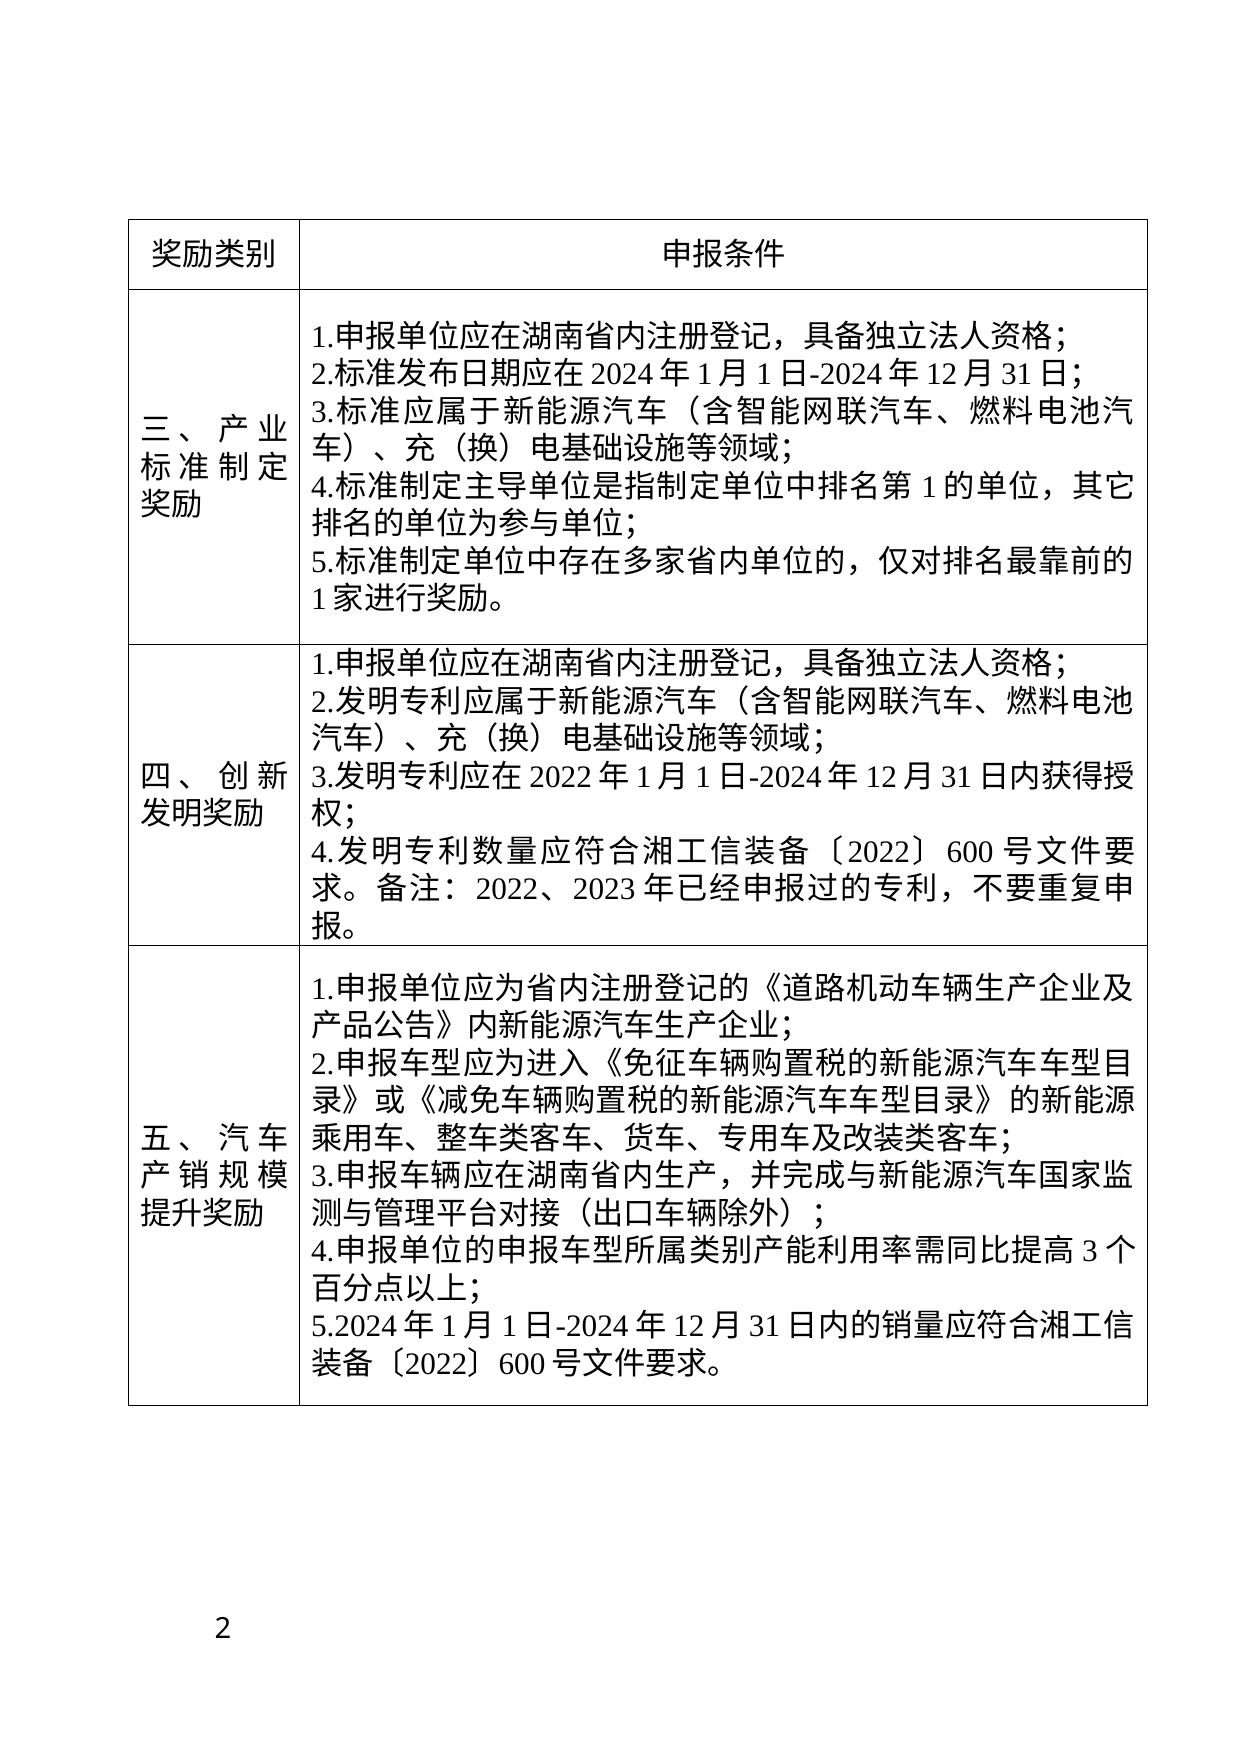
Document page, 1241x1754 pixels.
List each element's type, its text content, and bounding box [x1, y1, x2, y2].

table_cell 四、创新发明奖励 [129, 645, 299, 945]
table_cell 三、产业标准制定奖励 [129, 290, 299, 644]
table_cell 1.申报单位应为省内注册登记的《道路机动车辆生产企业及产品公告》内新能源汽车生产企业； 2.申报车型应为进入《免征车辆购置税的新能源汽车车型目录》或《减免车辆购置税的新能源汽车车型目录》的新能源乘用车、整车类客车、货车、专用车及改装类客车； 3.申报车辆应在湖南省内生产，并完成与新能源汽车国家监测与管理平台对接（出口车辆除外）； 4.申报单位的申报车型所属类别产能利用率需同比提高3个百分点以上； 5.2024年1月1日-2024年12月31日内的销量应符合湘工信装备〔2022〕600号文件要求。 [300, 946, 1147, 1405]
table_cell 1.申报单位应在湖南省内注册登记，具备独立法人资格； 2.标准发布日期应在2024年1月1日-2024年12月31日； 3.标准应属于新能源汽车（含智能网联汽车、燃料电池汽车）、充（换）电基础设施等领域； 4.标准制定主导单位是指制定单位中排名第1的单位，其它排名的单位为参与单位； 5.标准制定单位中存在多家省内单位的，仅对排名最靠前的1家进行奖励。 [300, 290, 1147, 644]
table_cell 1.申报单位应在湖南省内注册登记，具备独立法人资格； 2.发明专利应属于新能源汽车（含智能网联汽车、燃料电池汽车）、充（换）电基础设施等领域； 3.发明专利应在2022年1月1日-2024年12月31日内获得授权； 4.发明专利数量应符合湘工信装备〔2022〕600号文件要求。备注：2022、2023年已经申报过的专利，不要重复申报。 [300, 645, 1147, 945]
table_cell 五、汽车产销规模提升奖励 [129, 946, 299, 1405]
table_header 奖励类别 [129, 220, 299, 289]
table_header 申报条件 [300, 220, 1147, 289]
